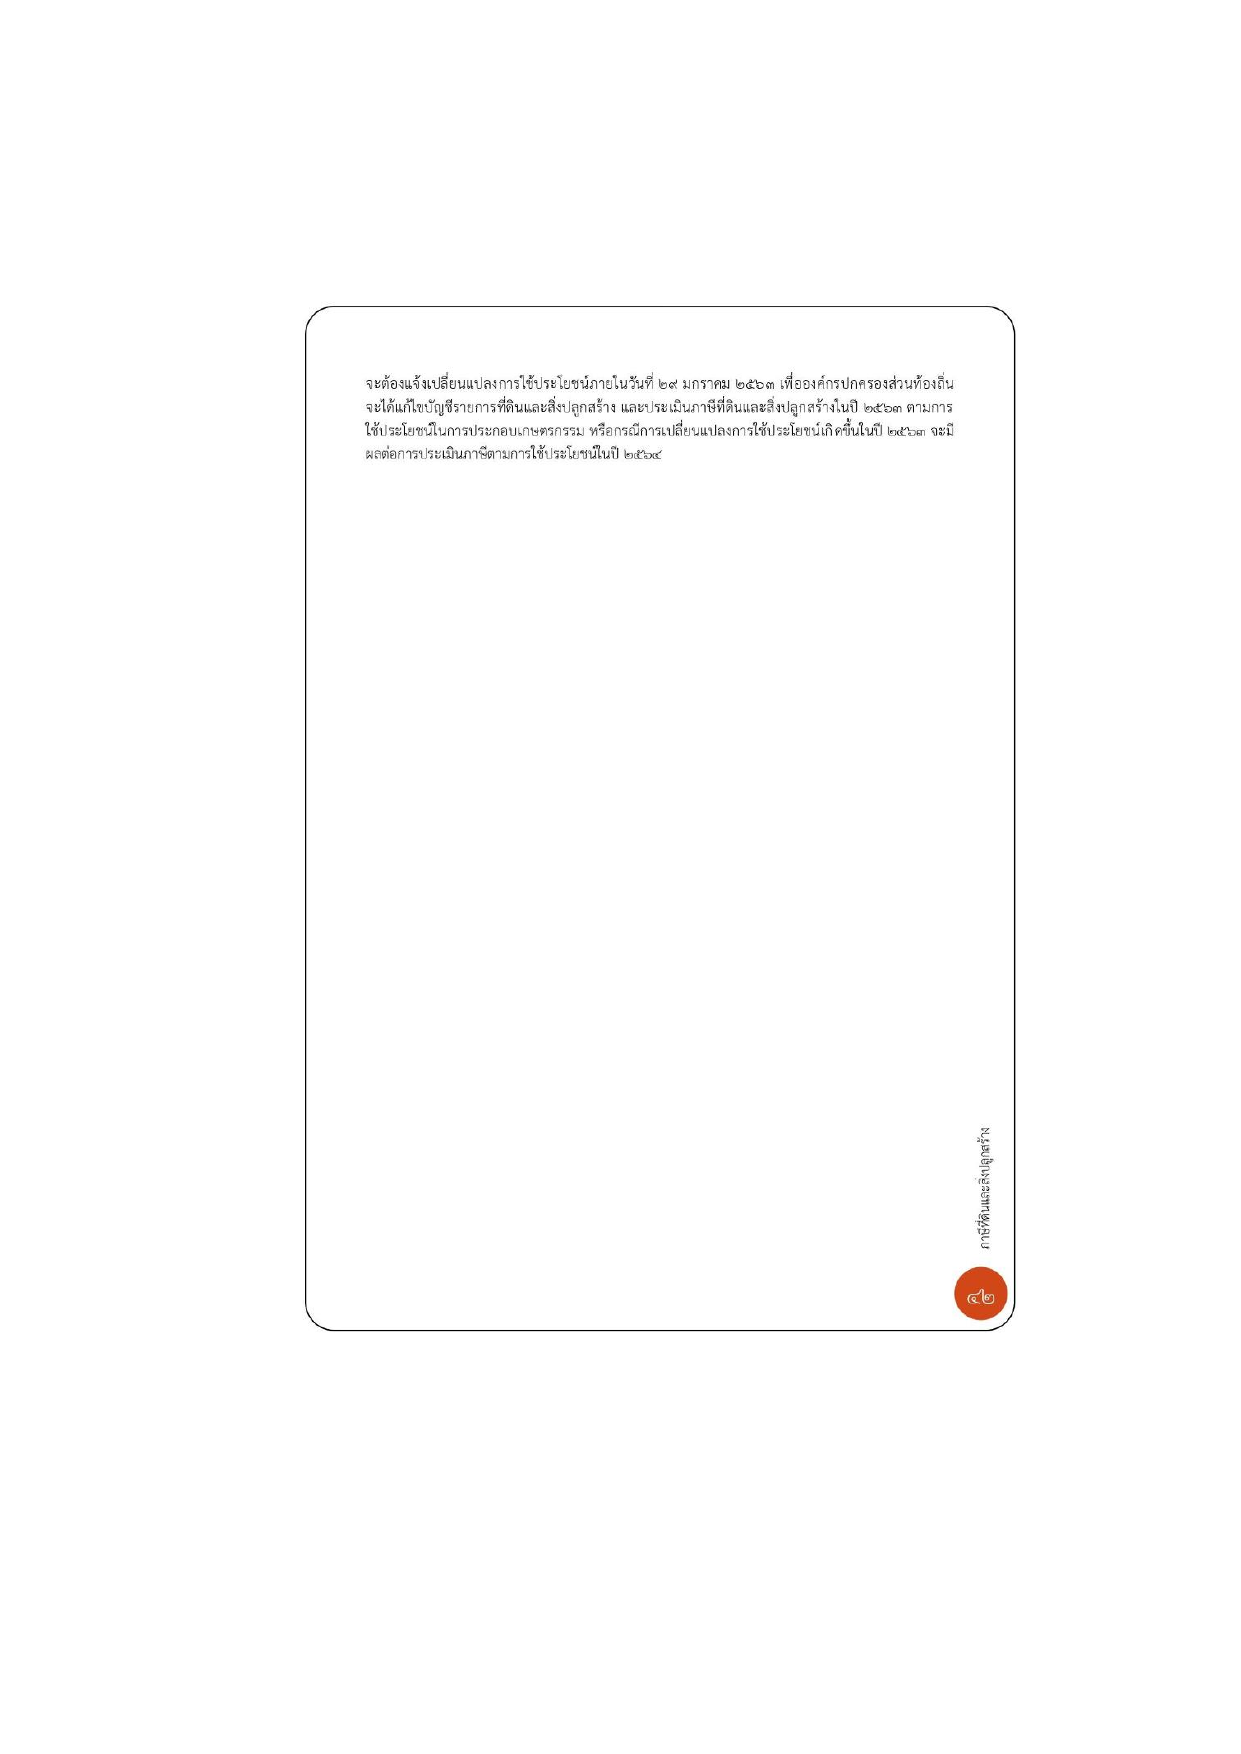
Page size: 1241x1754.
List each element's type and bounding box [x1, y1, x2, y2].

picture [150, 150, 1169, 1590]
